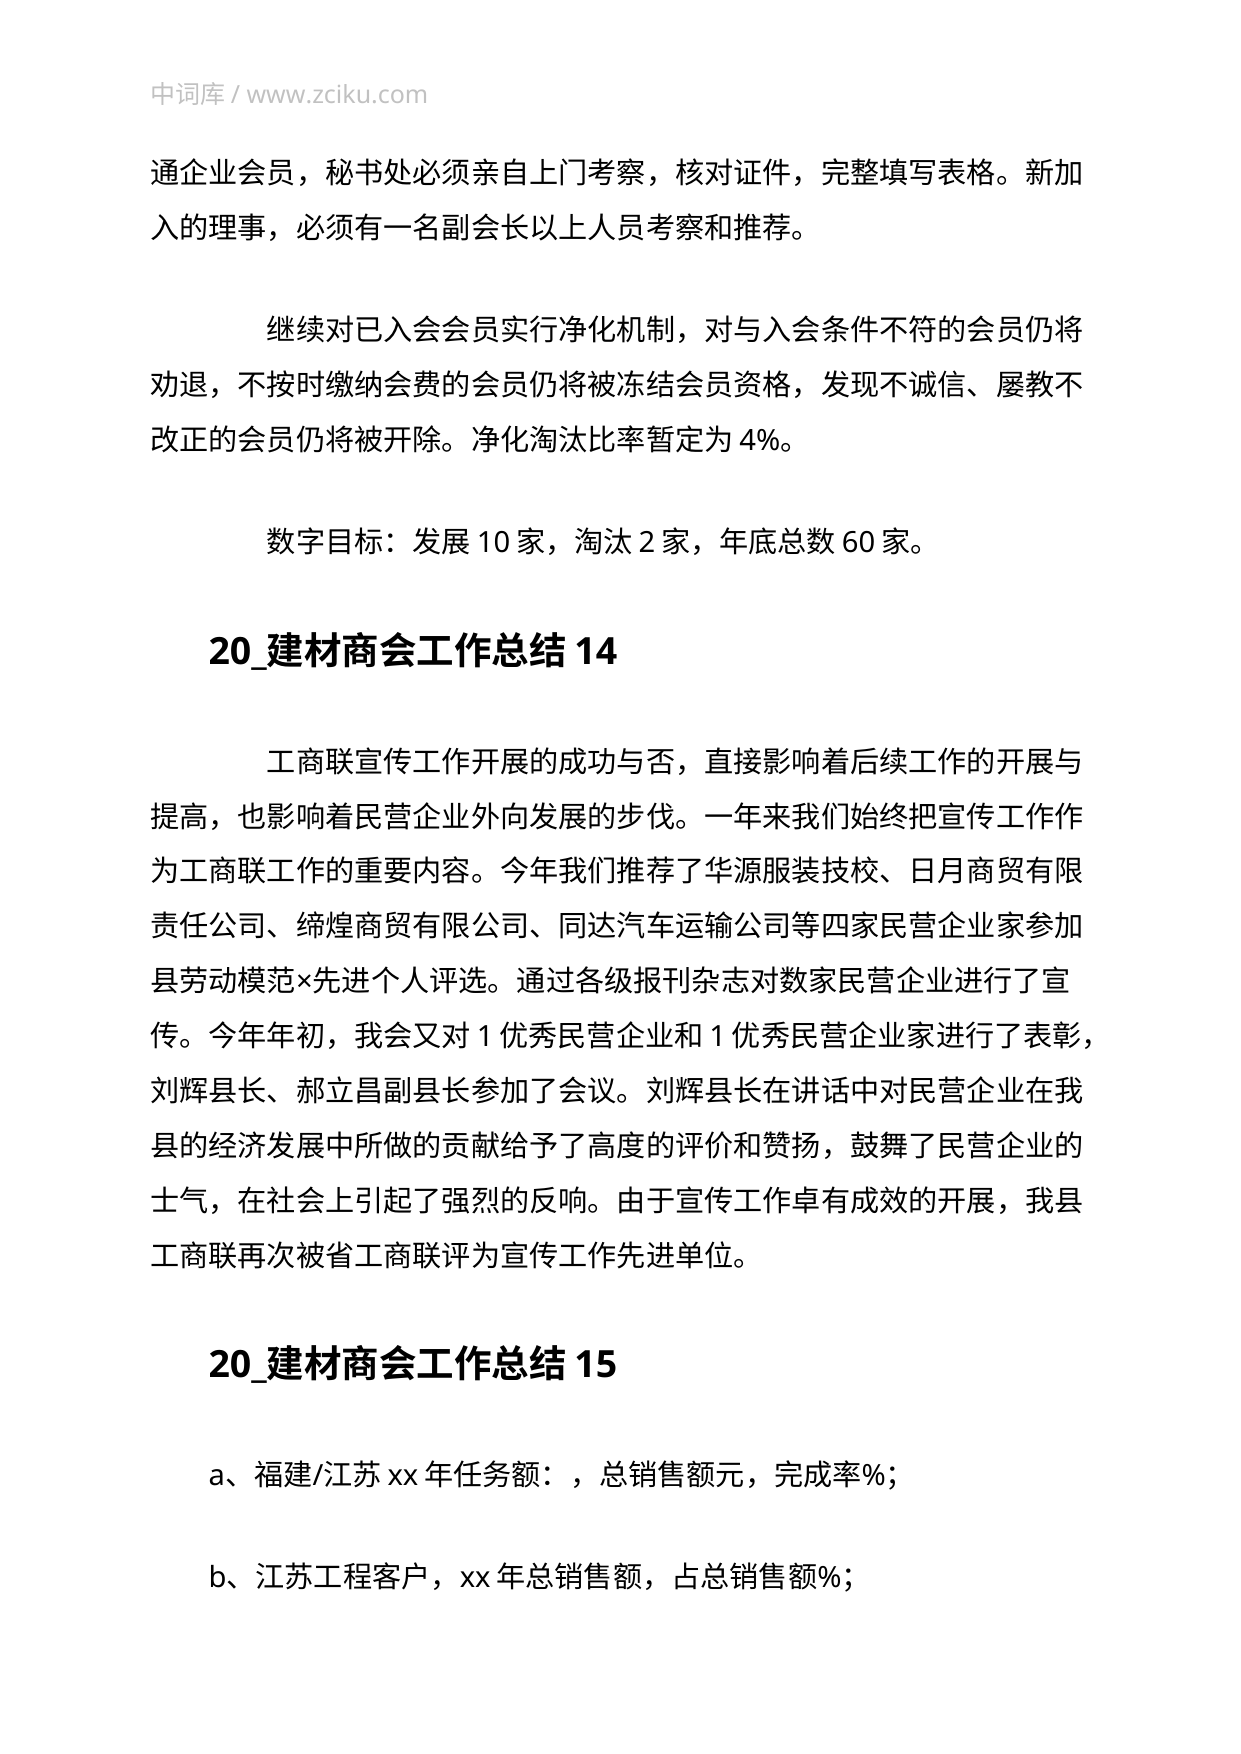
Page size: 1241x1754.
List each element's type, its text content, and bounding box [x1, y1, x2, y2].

text 20_建材商会工作总结14 [150, 621, 1090, 675]
text a、福建/江苏xx年任务额：，总销售额元，完成率%； [150, 1452, 1090, 1494]
text 工商联宣传工作开展的成功与否，直接影响着后续工作的开展与提高，也影响着民营企业外向发展的步伐。一年来我们始终把宣传工作作为工商联工作的重要内容。今年我们推荐了华源服装技校、日月商贸有限责任公司、缔煌商贸有限公司、同达汽车运输公司等四家民营企业家参加县劳动模范×先进个人评选。通过各级报刊杂志对数家民营企业进行了宣传。今年年初，我会又对1优秀民营企业和1优秀民营企业家进行了表彰，刘辉县长、郝立昌副县长参加了会议。刘辉县长在讲话中对民营企业在我县的经济发展中所做的贡献给予了高度的评价和赞扬，鼓舞了民营企业的士气，在社会上引起了强烈的反响。由于宣传工作卓有成效的开展，我县工商联再次被省工商联评为宣传工作先进单位。 [150, 738, 1090, 1275]
text 继续对已入会会员实行净化机制，对与入会条件不符的会员仍将劝退，不按时缴纳会费的会员仍将被冻结会员资格，发现不诚信、屡教不改正的会员仍将被开除。净化淘汰比率暂定为4%。 [150, 307, 1090, 459]
text 数字目标：发展10家，淘汰2家，年底总数60家。 [150, 518, 1090, 561]
text b、江苏工程客户，xx年总销售额，占总销售额%； [150, 1554, 1090, 1596]
text 20_建材商会工作总结15 [150, 1334, 1090, 1389]
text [150, 150, 1090, 247]
